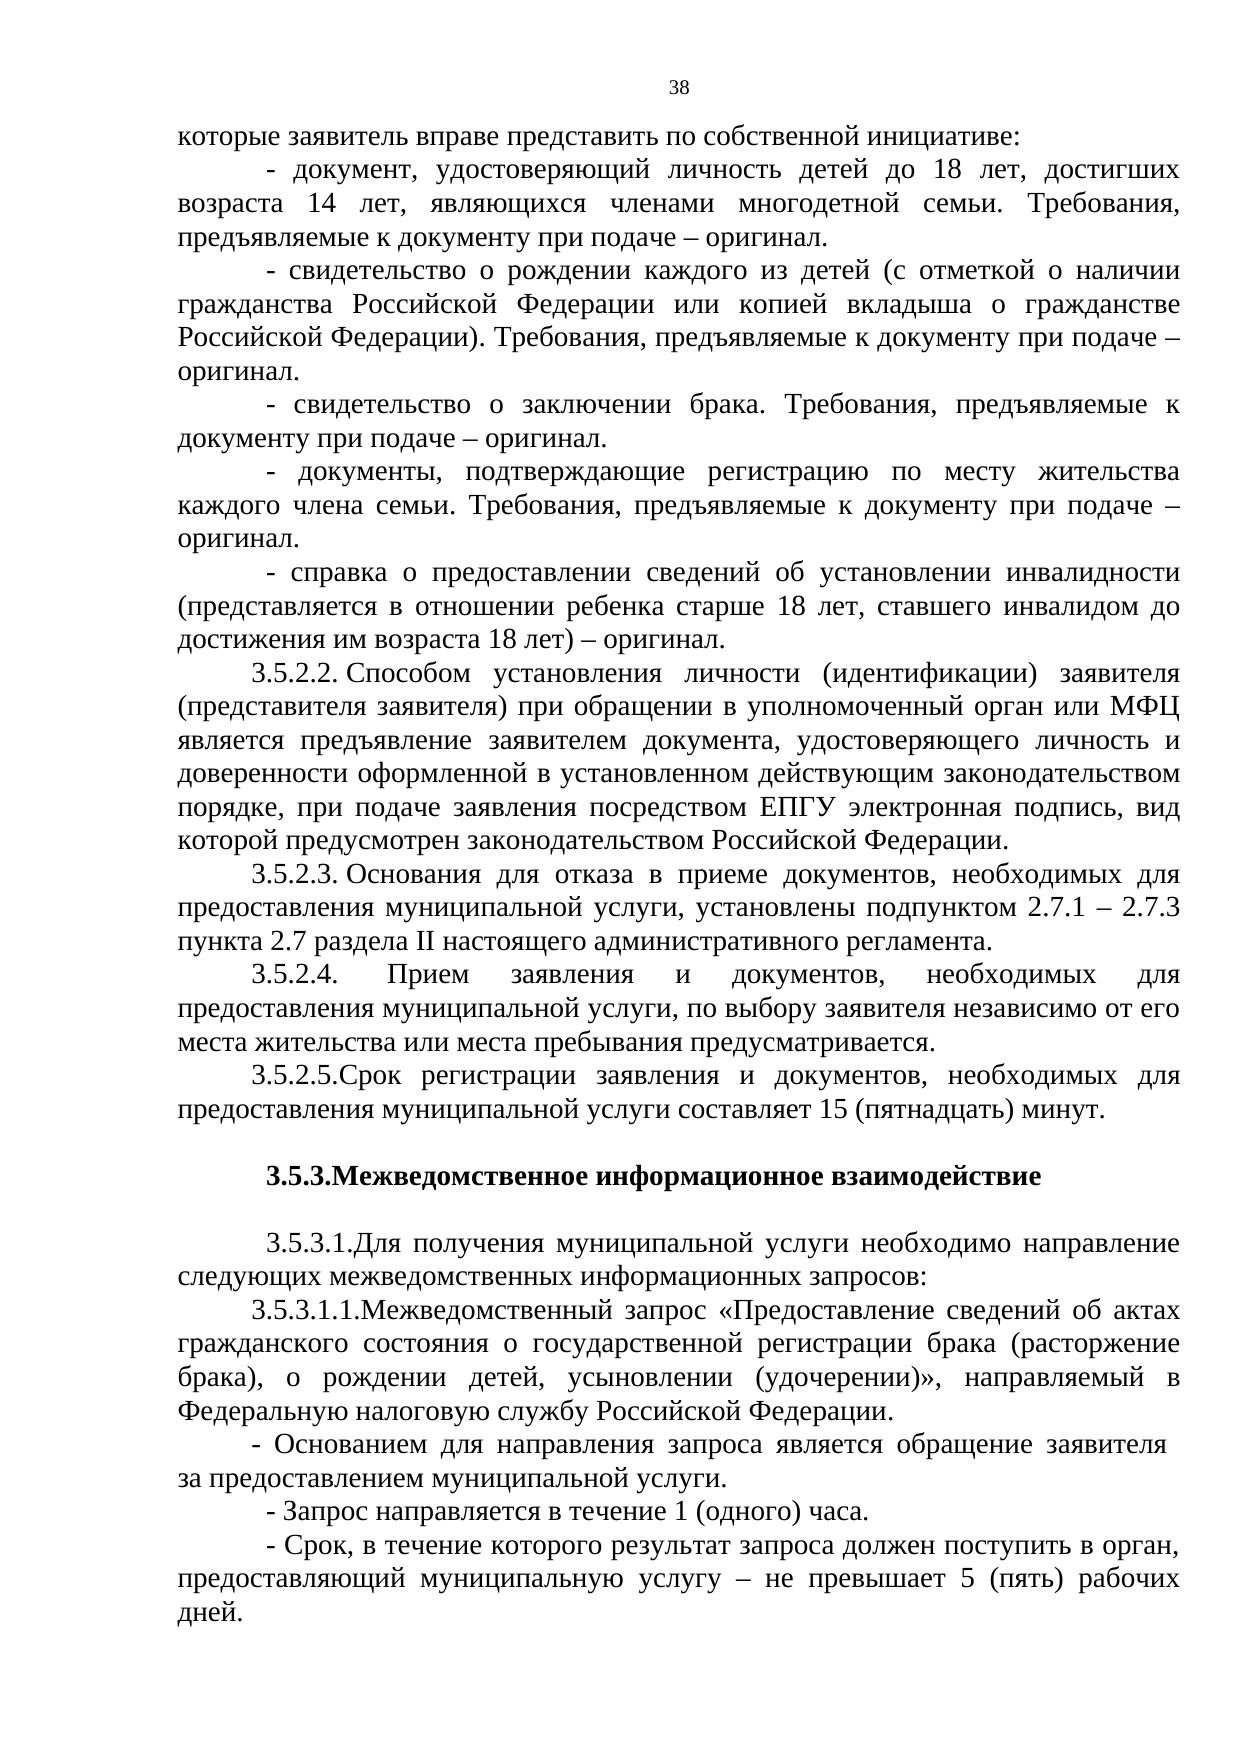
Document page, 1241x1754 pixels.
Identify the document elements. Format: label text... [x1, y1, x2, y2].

text - документ, удостоверяющий личность детей до 18 лет, достигших возраста 14 лет, являющихся членами многодетной семьи. Требования, предъявляемые к документу при подаче – оригинал. [177, 152, 1181, 252]
text - Основанием для направления запроса является обращение заявителя за предоставлением муниципальной услуги. [177, 1426, 1181, 1493]
text - Запрос направляется в течение 1 (одного) часа. [177, 1493, 1181, 1527]
text 3.5.2.2. Способом установления личности (идентификации) заявителя (представителя заявителя) при обращении в уполномоченный орган или МФЦ является предъявление заявителем документа, удостоверяющего личность и доверенности оформленной в установленном действующим законодательством порядке, при подаче заявления посредством ЕПГУ электронная подпись, вид которой предусмотрен законодательством Российской Федерации. [177, 655, 1181, 856]
text - Срок, в течение которого результат запроса должен поступить в орган, предоставляющий муниципальную услугу – не превышает 5 (пять) рабочих дней. [177, 1527, 1181, 1627]
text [177, 118, 1181, 152]
text 3.5.3.1.Для получения муниципальной услуги необходимо направление следующих межведомственных информационных запросов: [177, 1225, 1181, 1292]
text - документы, подтверждающие регистрацию по месту жительства каждого члена семьи. Требования, предъявляемые к документу при подаче – оригинал. [177, 453, 1181, 554]
text 3.5.2.5.Срок регистрации заявления и документов, необходимых для предоставления муниципальной услуги составляет 15 (пятнадцать) минут. [177, 1057, 1181, 1124]
text 3.5.3.1.1.Межведомственный запрос «Предоставление сведений об актах гражданского состояния о государственной регистрации брака (расторжение брака), о рождении детей, усыновлении (удочерении)», направляемый в Федеральную налоговую службу Российской Федерации. [177, 1292, 1181, 1426]
text - справка о предоставлении сведений об установлении инвалидности (представляется в отношении ребенка старше 18 лет, ставшего инвалидом до достижения им возраста 18 лет) – оригинал. [177, 554, 1181, 655]
text - свидетельство о заключении брака. Требования, предъявляемые к документу при подаче – оригинал. [177, 386, 1181, 453]
text - свидетельство о рождении каждого из детей (с отметкой о наличии гражданства Российской Федерации или копией вкладыша о гражданстве Российской Федерации). Требования, предъявляемые к документу при подаче – оригинал. [177, 252, 1181, 386]
text 3.5.3.Межведомственное информационное взаимодействие [177, 1158, 1181, 1191]
text 3.5.2.4. Прием заявления и документов, необходимых для предоставления муниципальной услуги, по выбору заявителя независимо от его места жительства или места пребывания предусматривается. [177, 957, 1181, 1057]
text 3.5.2.3. Основания для отказа в приеме документов, необходимых для предоставления муниципальной услуги, установлены подпунктом 2.7.1 – 2.7.3 пункта 2.7 раздела II настоящего административного регламента. [177, 856, 1181, 957]
